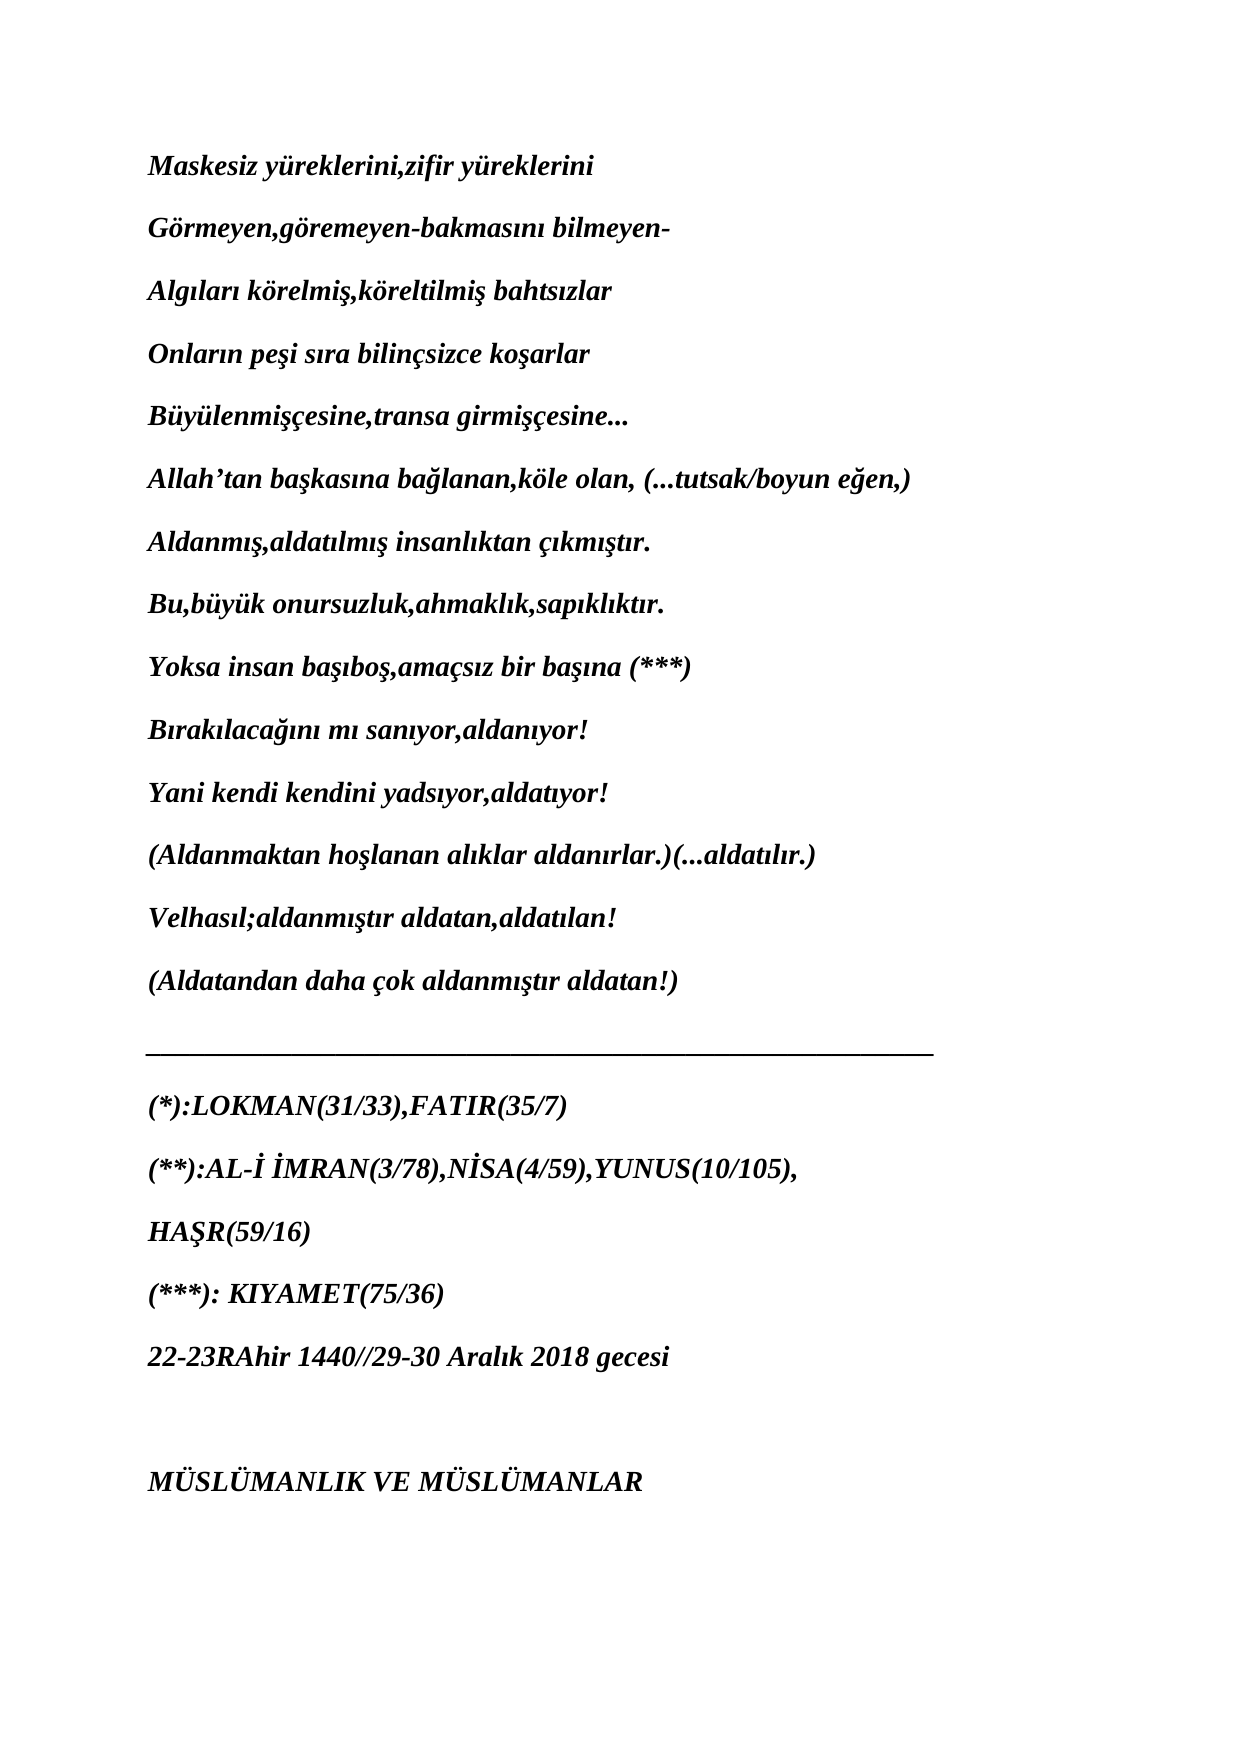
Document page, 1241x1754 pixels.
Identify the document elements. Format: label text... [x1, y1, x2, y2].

text MÜSLÜMANLIK VE MÜSLÜMANLAR [148, 1464, 1093, 1498]
text Velhasıl;aldanmıştır aldatan,aldatılan! [148, 900, 1093, 934]
text Görmeyen,göremeyen-bakmasını bilmeyen- [148, 210, 1093, 244]
text Aldanmış,aldatılmış insanlıktan çıkmıştır. [148, 524, 1093, 557]
text Yani kendi kendini yadsıyor,aldatıyor! [148, 775, 1093, 808]
text (Aldanmaktan hoşlanan alıklar aldanırlar.)(...aldatılır.) [148, 837, 1093, 871]
text Allah’tan başkasına bağlanan,köle olan, (...tutsak/boyun eğen,) [148, 461, 1093, 495]
text Bu,büyük onursuzluk,ahmaklık,sapıklıktır. [148, 587, 1093, 620]
text (***): KIYAMET(75/36) [148, 1276, 1093, 1310]
text ______________________________________________________ [148, 1026, 1093, 1059]
text Yoksa insan başıboş,amaçsız bir başına (***) [148, 649, 1093, 683]
text (Aldatandan daha çok aldanmıştır aldatan!) [148, 963, 1093, 996]
text Maskesiz yüreklerini,zifir yüreklerini [148, 148, 1093, 181]
text HAŞR(59/16) [148, 1214, 1093, 1247]
text Algıları körelmiş,köreltilmiş bahtsızlar [148, 273, 1093, 307]
text Onların peşi sıra bilinçsizce koşarlar [148, 336, 1093, 369]
text 22-23RAhir 1440//29-30 Aralık 2018 gecesi [148, 1339, 1093, 1373]
text (**):AL-İ İMRAN(3/78),NİSA(4/59),YUNUS(10/105), [148, 1151, 1093, 1184]
text Bırakılacağını mı sanıyor,aldanıyor! [148, 712, 1093, 746]
text Büyülenmişçesine,transa girmişçesine... [148, 398, 1093, 432]
text (*):LOKMAN(31/33),FATIR(35/7) [148, 1088, 1093, 1122]
